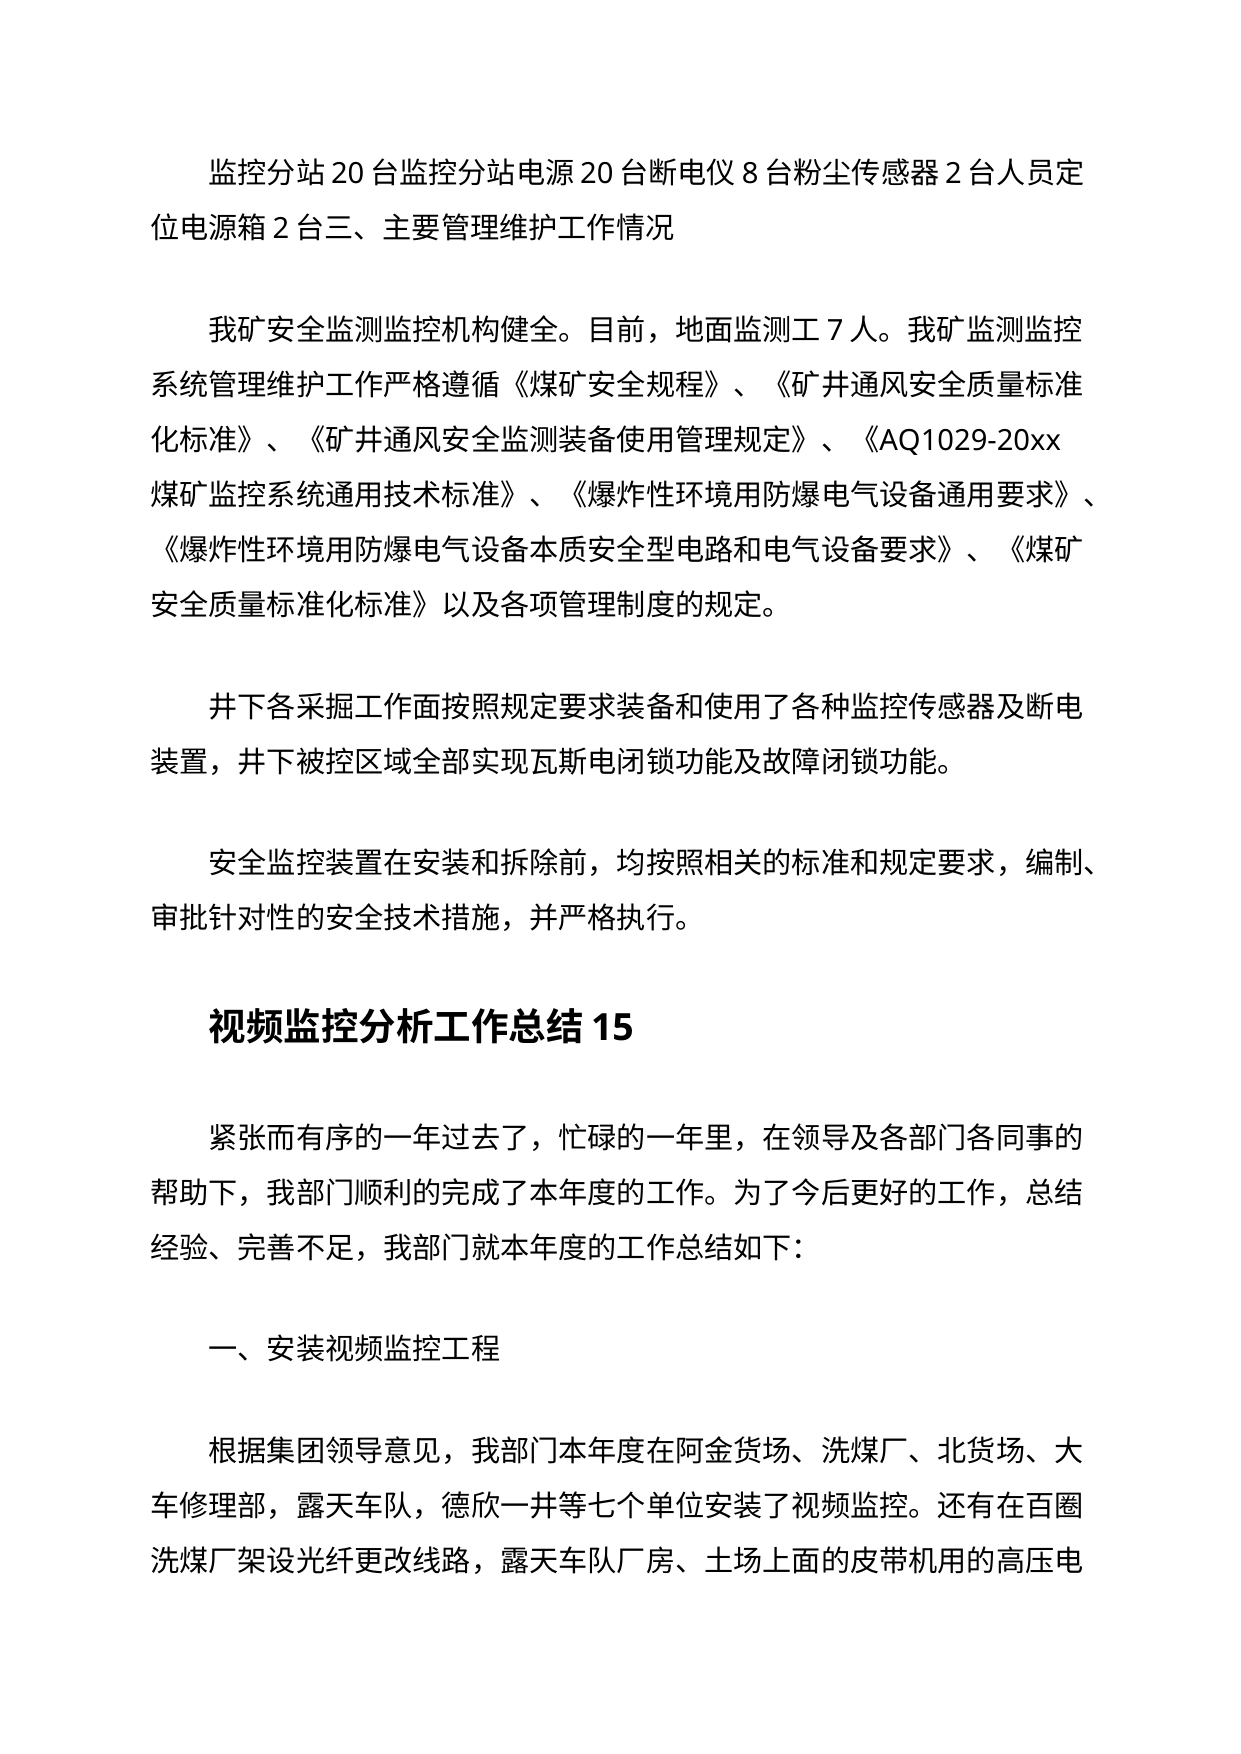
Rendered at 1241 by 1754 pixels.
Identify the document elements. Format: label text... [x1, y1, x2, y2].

text 一、安装视频监控工程 [150, 1326, 1090, 1368]
text 我矿安全监测监控机构健全。目前，地面监测工7人。我矿监测监控系统管理维护工作严格遵循《煤矿安全规程》、《矿井通风安全质量标准化标准》、《矿井通风安全监测装备使用管理规定》、《AQ1029-20xx煤矿监控系统通用技术标准》、《爆炸性环境用防爆电气设备通用要求》、《爆炸性环境用防爆电气设备本质安全型电路和电气设备要求》、《煤矿安全质量标准化标准》以及各项管理制度的规定。 [150, 307, 1090, 624]
text 紧张而有序的一年过去了，忙碌的一年里，在领导及各部门各同事的帮助下，我部门顺利的完成了本年度的工作。为了今后更好的工作，总结经验、完善不足，我部门就本年度的工作总结如下： [150, 1114, 1090, 1266]
text 视频监控分析工作总结15 [150, 997, 1090, 1051]
text 井下各采掘工作面按照规定要求装备和使用了各种监控传感器及断电装置，井下被控区域全部实现瓦斯电闭锁功能及故障闭锁功能。 [150, 683, 1090, 781]
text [150, 1428, 1090, 1580]
text 安全监控装置在安装和拆除前，均按照相关的标准和规定要求，编制、审批针对性的安全技术措施，并严格执行。 [150, 840, 1090, 937]
text 监控分站20台监控分站电源20台断电仪8台粉尘传感器2台人员定位电源箱2台三、主要管理维护工作情况 [150, 150, 1090, 247]
